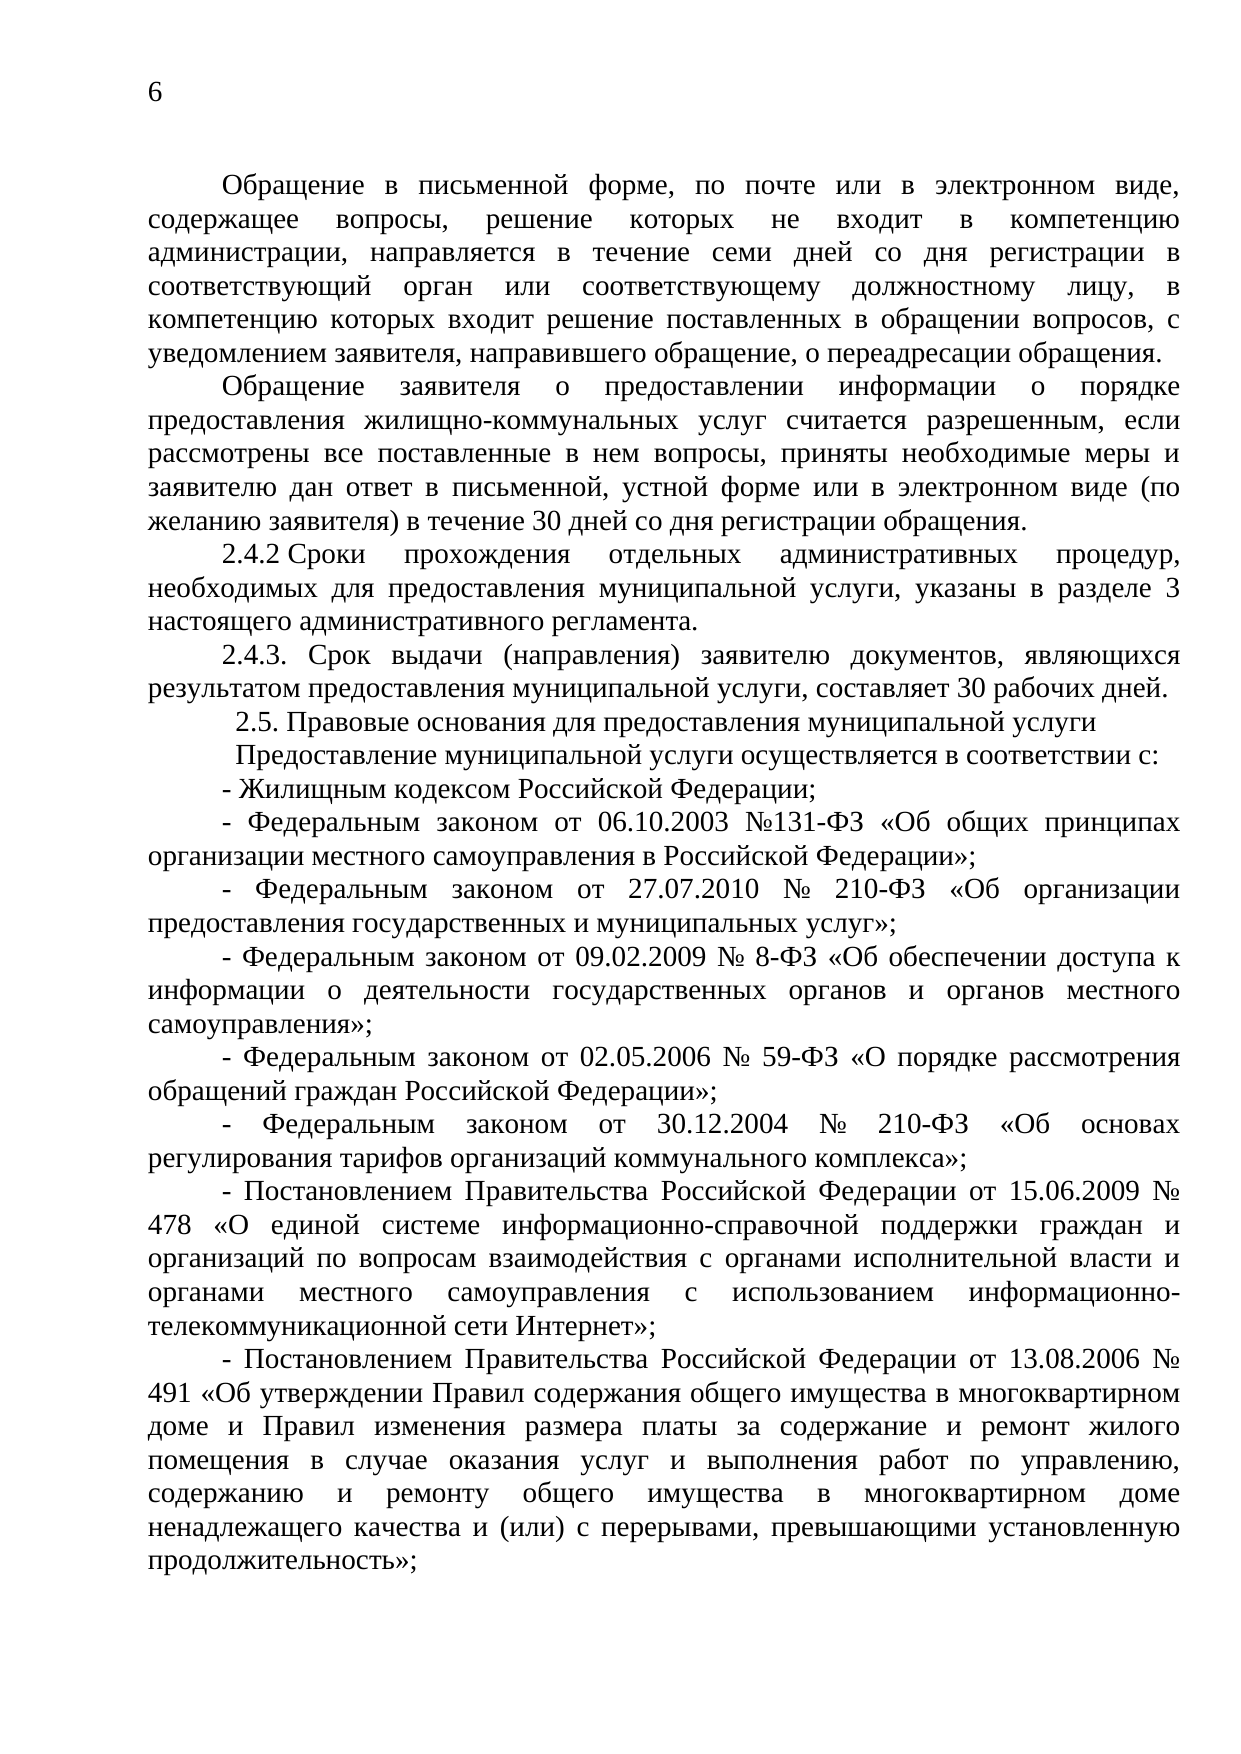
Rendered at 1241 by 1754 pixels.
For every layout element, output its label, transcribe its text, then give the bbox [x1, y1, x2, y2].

text 2.5. Правовые основания для предоставления муниципальной услуги [148, 704, 1181, 737]
text - Постановлением Правительства Российской Федерации от 15.06.2009 № 478 «О единой системе информационно-справочной поддержки граждан и организаций по вопросам взаимодействия с органами исполнительной власти и органами местного самоуправления с использованием информационно-телекоммуникационной сети Интернет»; [148, 1173, 1181, 1341]
text - Жилищным кодексом Российской Федерации; [148, 771, 1181, 804]
text Обращение в письменной форме, по почте или в электронном виде, содержащее вопросы, решение которых не входит в компетенцию администрации, направляется в течение семи дней со дня регистрации в соответствующий орган или соответствующему должностному лицу, в компетенцию которых входит решение поставленных в обращении вопросов, с уведомлением заявителя, направившего обращение, о переадресации обращения. [148, 167, 1181, 368]
text - Федеральным законом от 30.12.2004 № 210-ФЗ «Об основах регулирования тарифов организаций коммунального комплекса»; [148, 1106, 1181, 1173]
text - Федеральным законом от 06.10.2003 №131-ФЗ «Об общих принципах организации местного самоуправления в Российской Федерации»; [148, 804, 1181, 872]
text 2.4.3. Срок выдачи (направления) заявителю документов, являющихся результатом предоставления муниципальной услуги, составляет 30 рабочих дней. [148, 637, 1181, 704]
text - Федеральным законом от 02.05.2006 № 59-ФЗ «О порядке рассмотрения обращений граждан Российской Федерации»; [148, 1039, 1181, 1106]
text Обращение заявителя о предоставлении информации о порядке предоставления жилищно-коммунальных услуг считается разрешенным, если рассмотрены все поставленные в нем вопросы, приняты необходимые меры и заявителю дан ответ в письменной, устной форме или в электронном виде (по желанию заявителя) в течение 30 дней со дня регистрации обращения. [148, 368, 1181, 536]
text - Федеральным законом от 27.07.2010 № 210-ФЗ «Об организации предоставления государственных и муниципальных услуг»; [148, 872, 1181, 939]
text Предоставление муниципальной услуги осуществляется в соответствии с: [148, 737, 1181, 771]
text - Федеральным законом от 09.02.2009 № 8-ФЗ «Об обеспечении доступа к информации о деятельности государственных органов и органов местного самоуправления»; [148, 939, 1181, 1039]
text 2.4.2 Сроки прохождения отдельных административных процедур, необходимых для предоставления муниципальной услуги, указаны в разделе 3 настоящего административного регламента. [148, 536, 1181, 637]
text - Постановлением Правительства Российской Федерации от 13.08.2006 № 491 «Об утверждении Правил содержания общего имущества в многоквартирном доме и Правил изменения размера платы за содержание и ремонт жилого помещения в случае оказания услуг и выполнения работ по управлению, содержанию и ремонту общего имущества в многоквартирном доме ненадлежащего качества и (или) с перерывами, превышающими установленную продолжительность»; [148, 1341, 1181, 1576]
